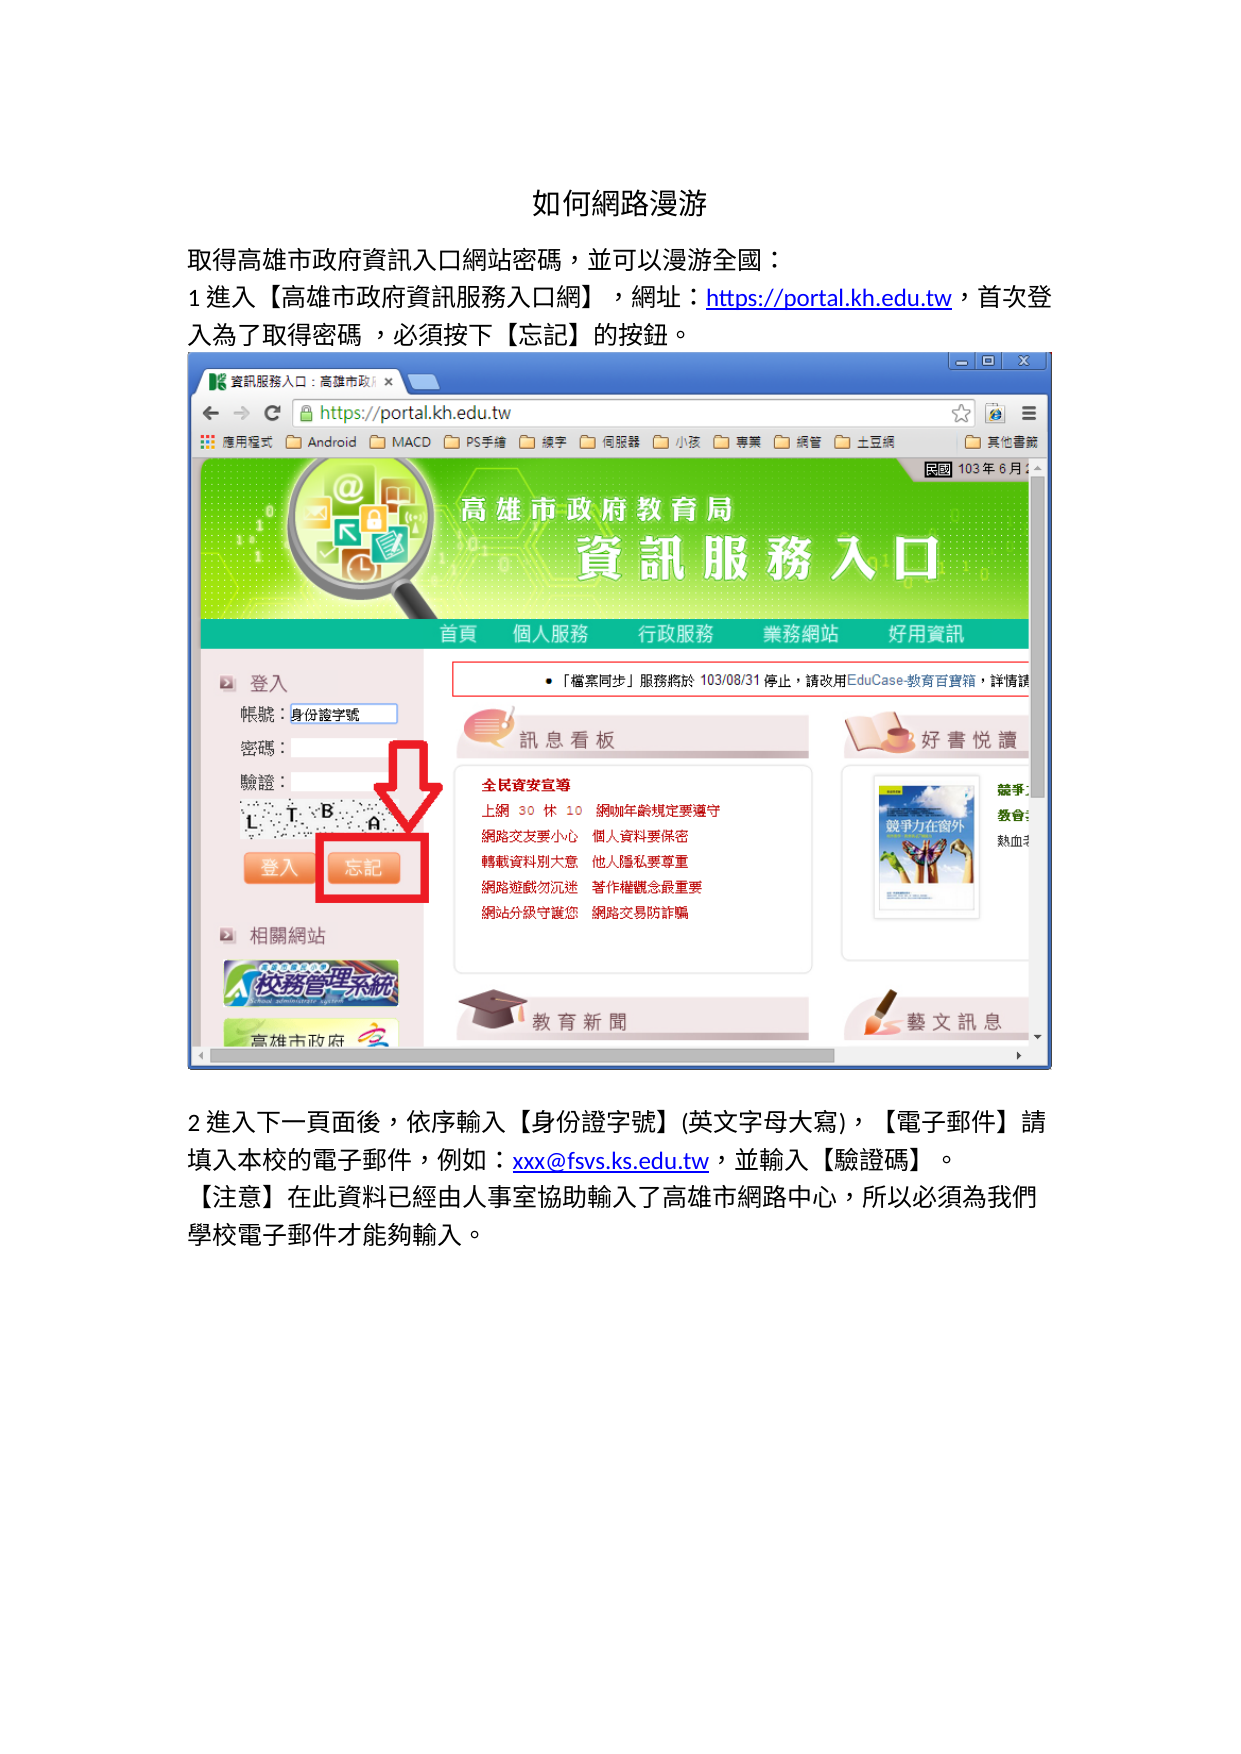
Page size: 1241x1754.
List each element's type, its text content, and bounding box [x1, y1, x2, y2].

text 1 進入【高雄市政府資訊服務入口網】，網址：https://portal.kh.edu.tw，首次登入為了取得密碼 ，必須按下【忘記】的按鈕。 [187, 277, 1053, 352]
text 【注意】在此資料已經由人事室協助輸入了高雄市網路中心，所以必須為我們學校電子郵件才能夠輸入。 [187, 1177, 1053, 1252]
text 如何網路漫游 [187, 164, 1053, 239]
picture [187, 352, 1052, 1070]
text 2 進入下一頁面後，依序輸入【身份證字號】(英文字母大寫)，【電子郵件】請填入本校的電子郵件，例如：xxx@fsvs.ks.edu.tw，並輸入【驗證碼】。 [187, 1102, 1053, 1177]
text 取得高雄市政府資訊入口網站密碼，並可以漫游全國： [187, 239, 1053, 277]
